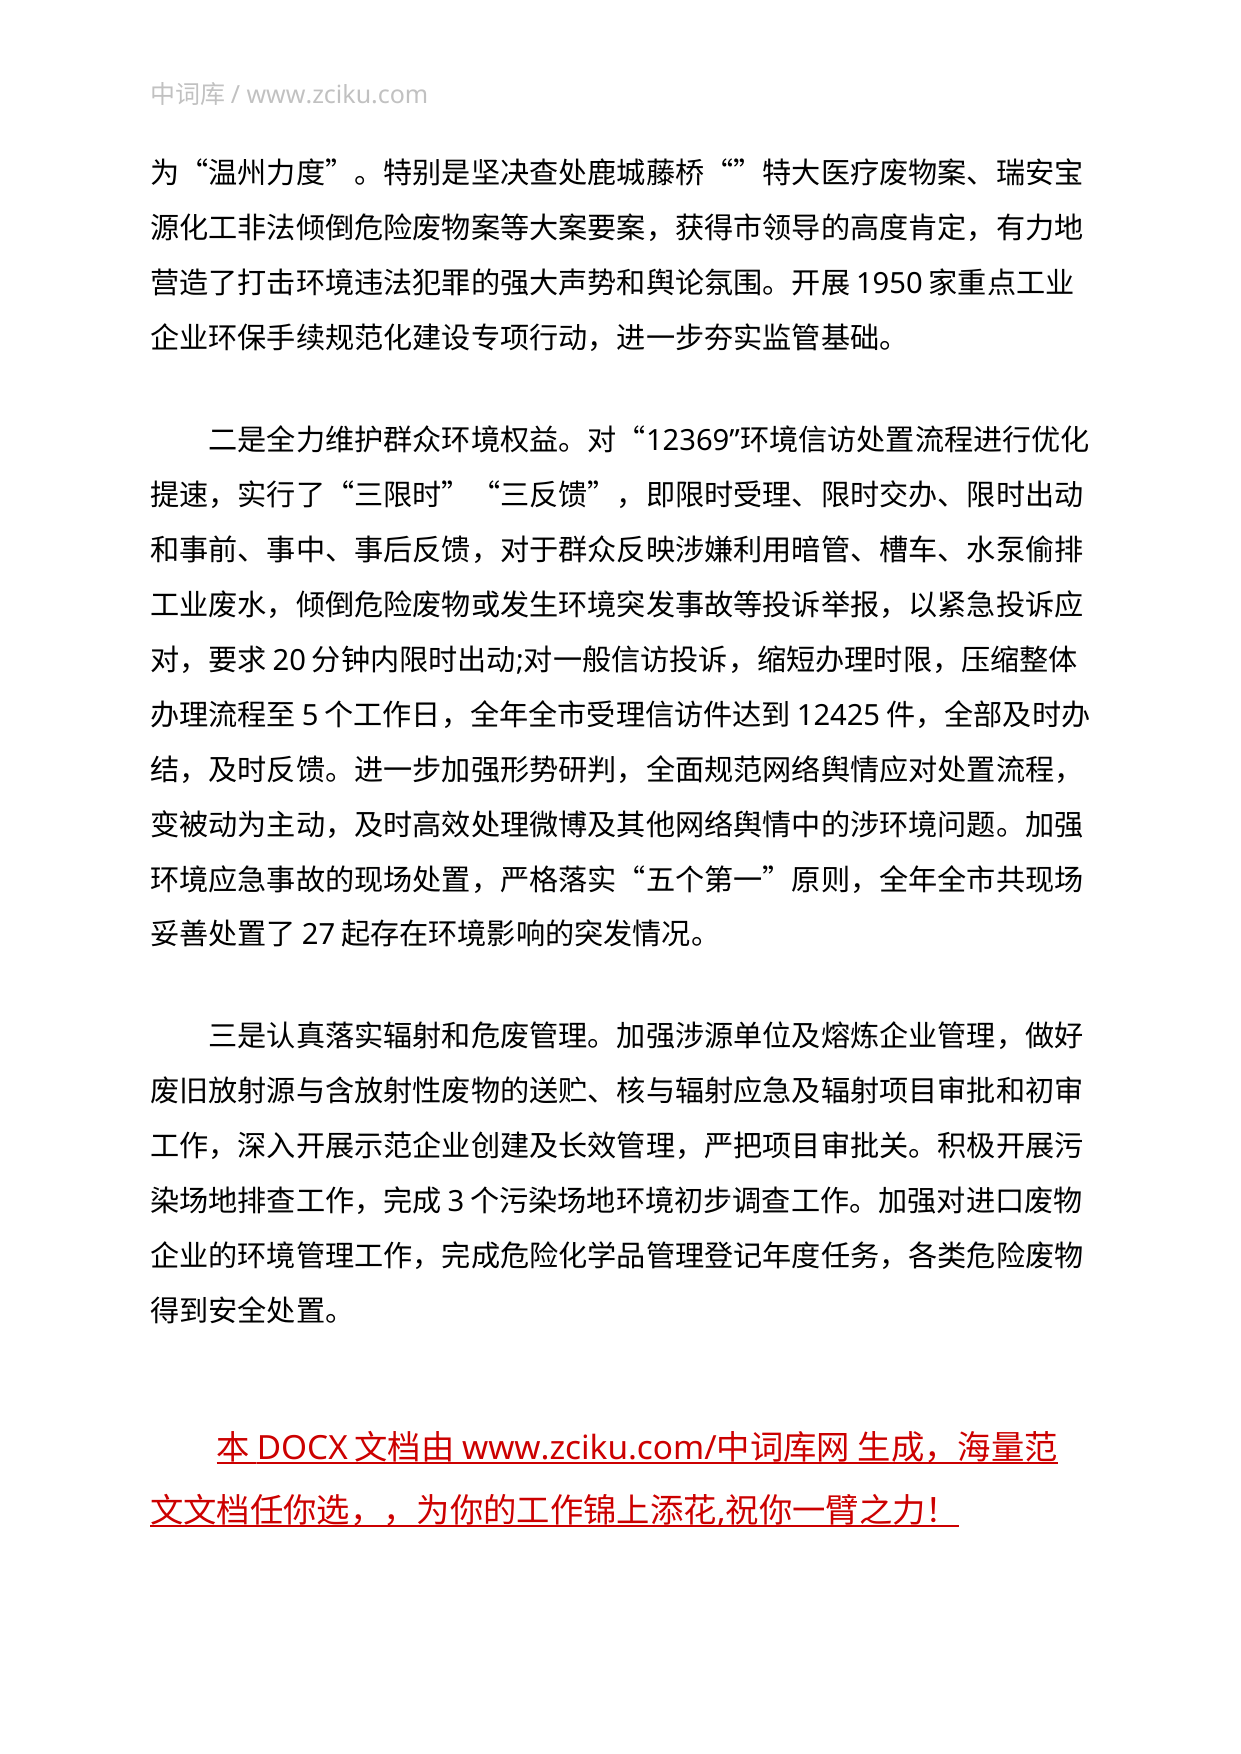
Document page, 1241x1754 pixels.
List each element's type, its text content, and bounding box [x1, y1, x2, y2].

text 三是认真落实辐射和危废管理。加强涉源单位及熔炼企业管理，做好废旧放射源与含放射性废物的送贮、核与辐射应急及辐射项目审批和初审工作，深入开展示范企业创建及长效管理，严把项目审批关。积极开展污染场地排查工作，完成3个污染场地环境初步调查工作。加强对进口废物企业的环境管理工作，完成危险化学品管理登记年度任务，各类危险废物得到安全处置。 [150, 1013, 1090, 1330]
text 本DOCX文档由 www.zciku.com/中词库网 生成，海量范文文档任你选，，为你的工作锦上添花,祝你一臂之力！ [150, 1421, 1090, 1532]
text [150, 150, 1090, 357]
text 二是全力维护群众环境权益。对“12369”环境信访处置流程进行优化提速，实行了“三限时”“三反馈”，即限时受理、限时交办、限时出动和事前、事中、事后反馈，对于群众反映涉嫌利用暗管、槽车、水泵偷排工业废水，倾倒危险废物或发生环境突发事故等投诉举报，以紧急投诉应对，要求20分钟内限时出动;对一般信访投诉，缩短办理时限，压缩整体办理流程至5个工作日，全年全市受理信访件达到12425件，全部及时办结，及时反馈。进一步加强形势研判，全面规范网络舆情应对处置流程，变被动为主动，及时高效处理微博及其他网络舆情中的涉环境问题。加强环境应急事故的现场处置，严格落实“五个第一”原则，全年全市共现场妥善处置了27起存在环境影响的突发情况。 [150, 417, 1090, 953]
